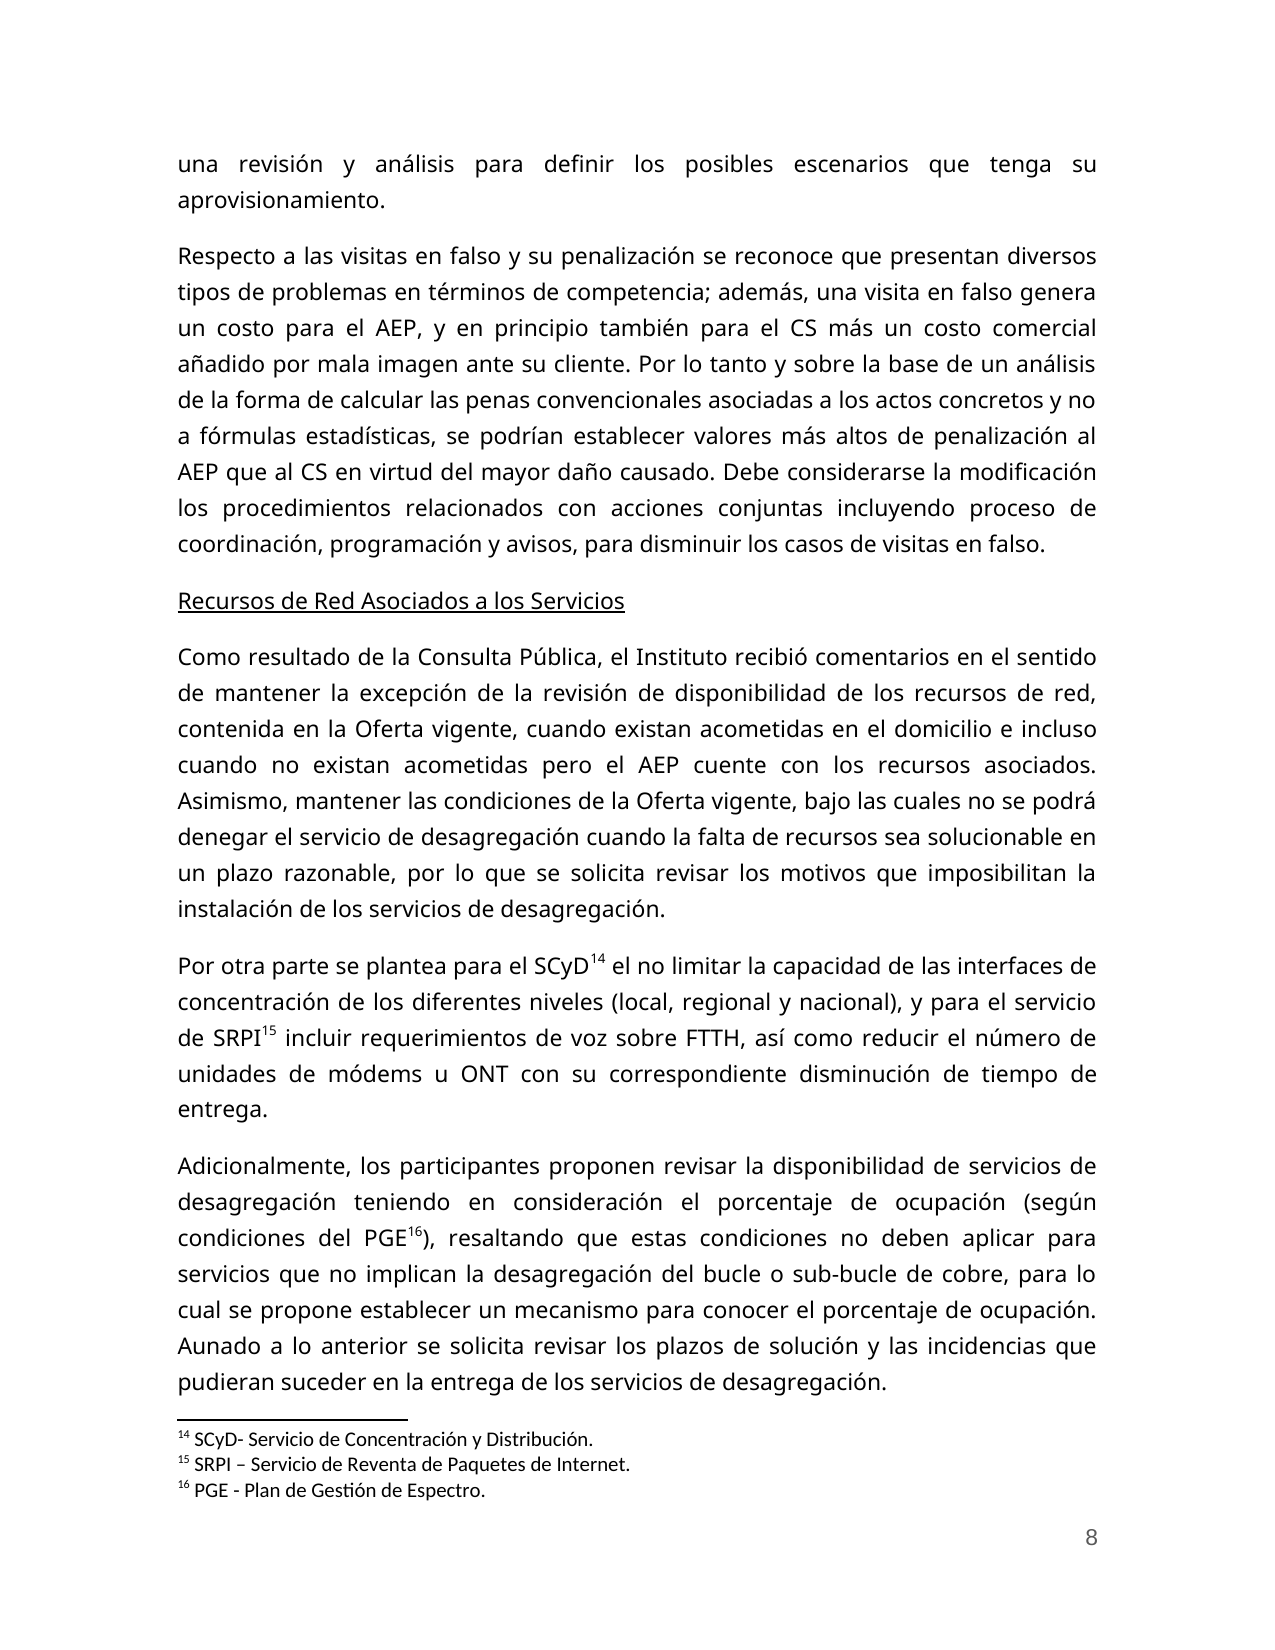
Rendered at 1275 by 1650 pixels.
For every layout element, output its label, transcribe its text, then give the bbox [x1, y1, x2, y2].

text Por otra parte se plantea para el SCyD el no limitar la capacidad de las interfaces de concentración de los diferentes niveles (local, regional y nacional), y para el servicio de SRPI incluir requerimientos de voz sobre FTTH, así como reducir el número de unidades de módems u ONT con su correspondiente disminución de tiempo de entrega. [177, 950, 1098, 1125]
text Como resultado de la Consulta Pública, el Instituto recibió comentarios en el sentido de mantener la excepción de la revisión de disponibilidad de los recursos de red, contenida en la Oferta vigente, cuando existan acometidas en el domicilio e incluso cuando no existan acometidas pero el AEP cuente con los recursos asociados. Asimismo, mantener las condiciones de la Oferta vigente, bajo las cuales no se podrá denegar el servicio de desagregación cuando la falta de recursos sea solucionable en un plazo razonable, por lo que se solicita revisar los motivos que imposibilitan la instalación de los servicios de desagregación. [177, 641, 1098, 924]
text Recursos de Red Asociados a los Servicios [177, 584, 1098, 616]
text Adicionalmente, los participantes proponen revisar la disponibilidad de servicios de desagregación teniendo en consideración el porcentaje de ocupación (según condiciones del PGE), resaltando que estas condiciones no deben aplicar para servicios que no implican la desagregación del bucle o sub-bucle de cobre, para lo cual se propone establecer un mecanismo para conocer el porcentaje de ocupación. Aunado a lo anterior se solicita revisar los plazos de solución y las incidencias que pudieran suceder en la entrega de los servicios de desagregación. [177, 1150, 1098, 1397]
text Respecto a las visitas en falso y su penalización se reconoce que presentan diversos tipos de problemas en términos de competencia; además, una visita en falso genera un costo para el AEP, y en principio también para el CS más un costo comercial añadido por mala imagen ante su cliente. Por lo tanto y sobre la base de un análisis de la forma de calcular las penas convencionales asociadas a los actos concretos y no a fórmulas estadísticas, se podrían establecer valores más altos de penalización al AEP que al CS en virtud del mayor daño causado. Debe considerarse la modificación los procedimientos relacionados con acciones conjuntas incluyendo proceso de coordinación, programación y avisos, para disminuir los casos de visitas en falso. [177, 240, 1098, 559]
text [177, 148, 1098, 215]
